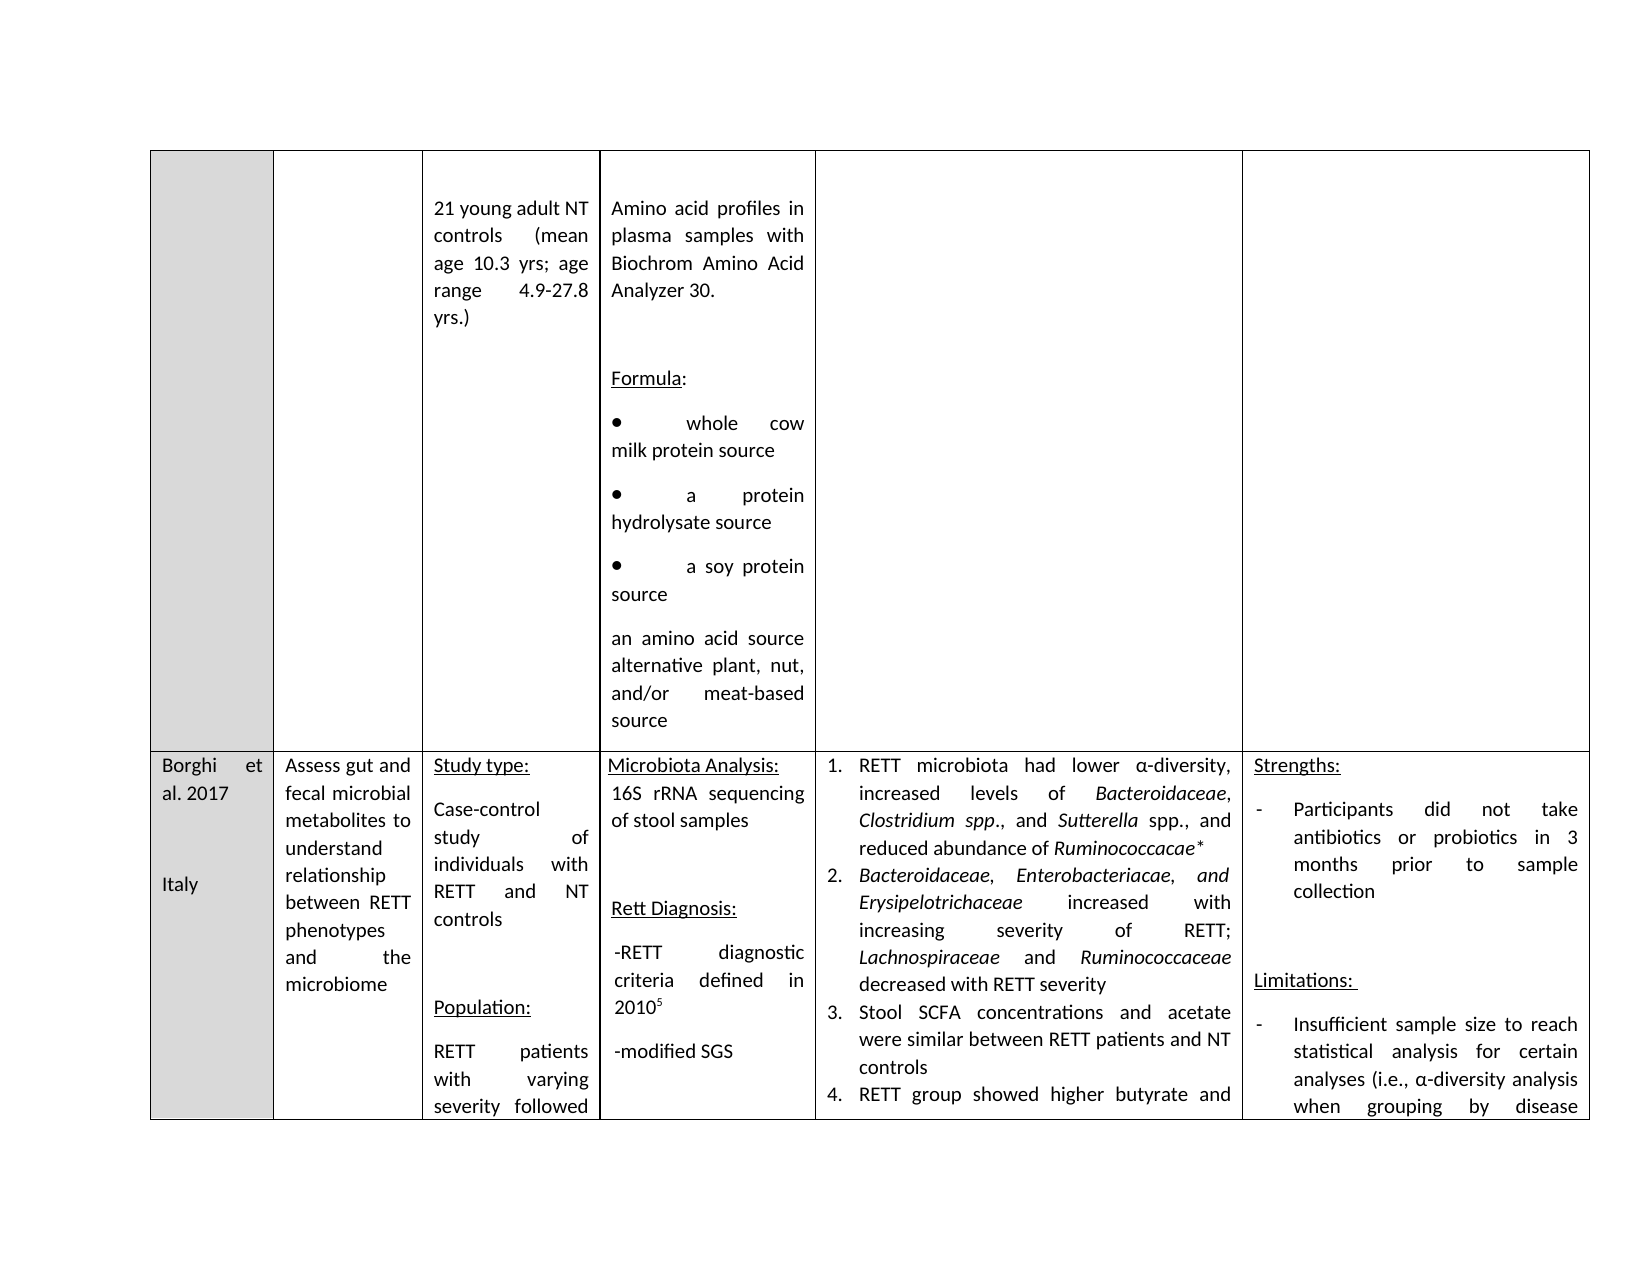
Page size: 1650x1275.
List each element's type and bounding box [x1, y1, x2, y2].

table_cell [151, 151, 273, 751]
table_cell [816, 752, 1242, 1118]
table_cell [1243, 752, 1589, 1118]
table_cell [423, 151, 599, 751]
table_cell [601, 752, 815, 1118]
table_cell [1243, 151, 1589, 751]
table_cell [274, 151, 422, 751]
table_cell [151, 752, 273, 1118]
table_cell [601, 151, 815, 751]
table_cell [816, 151, 1242, 751]
table_cell [423, 752, 599, 1118]
table_cell [274, 752, 422, 1118]
